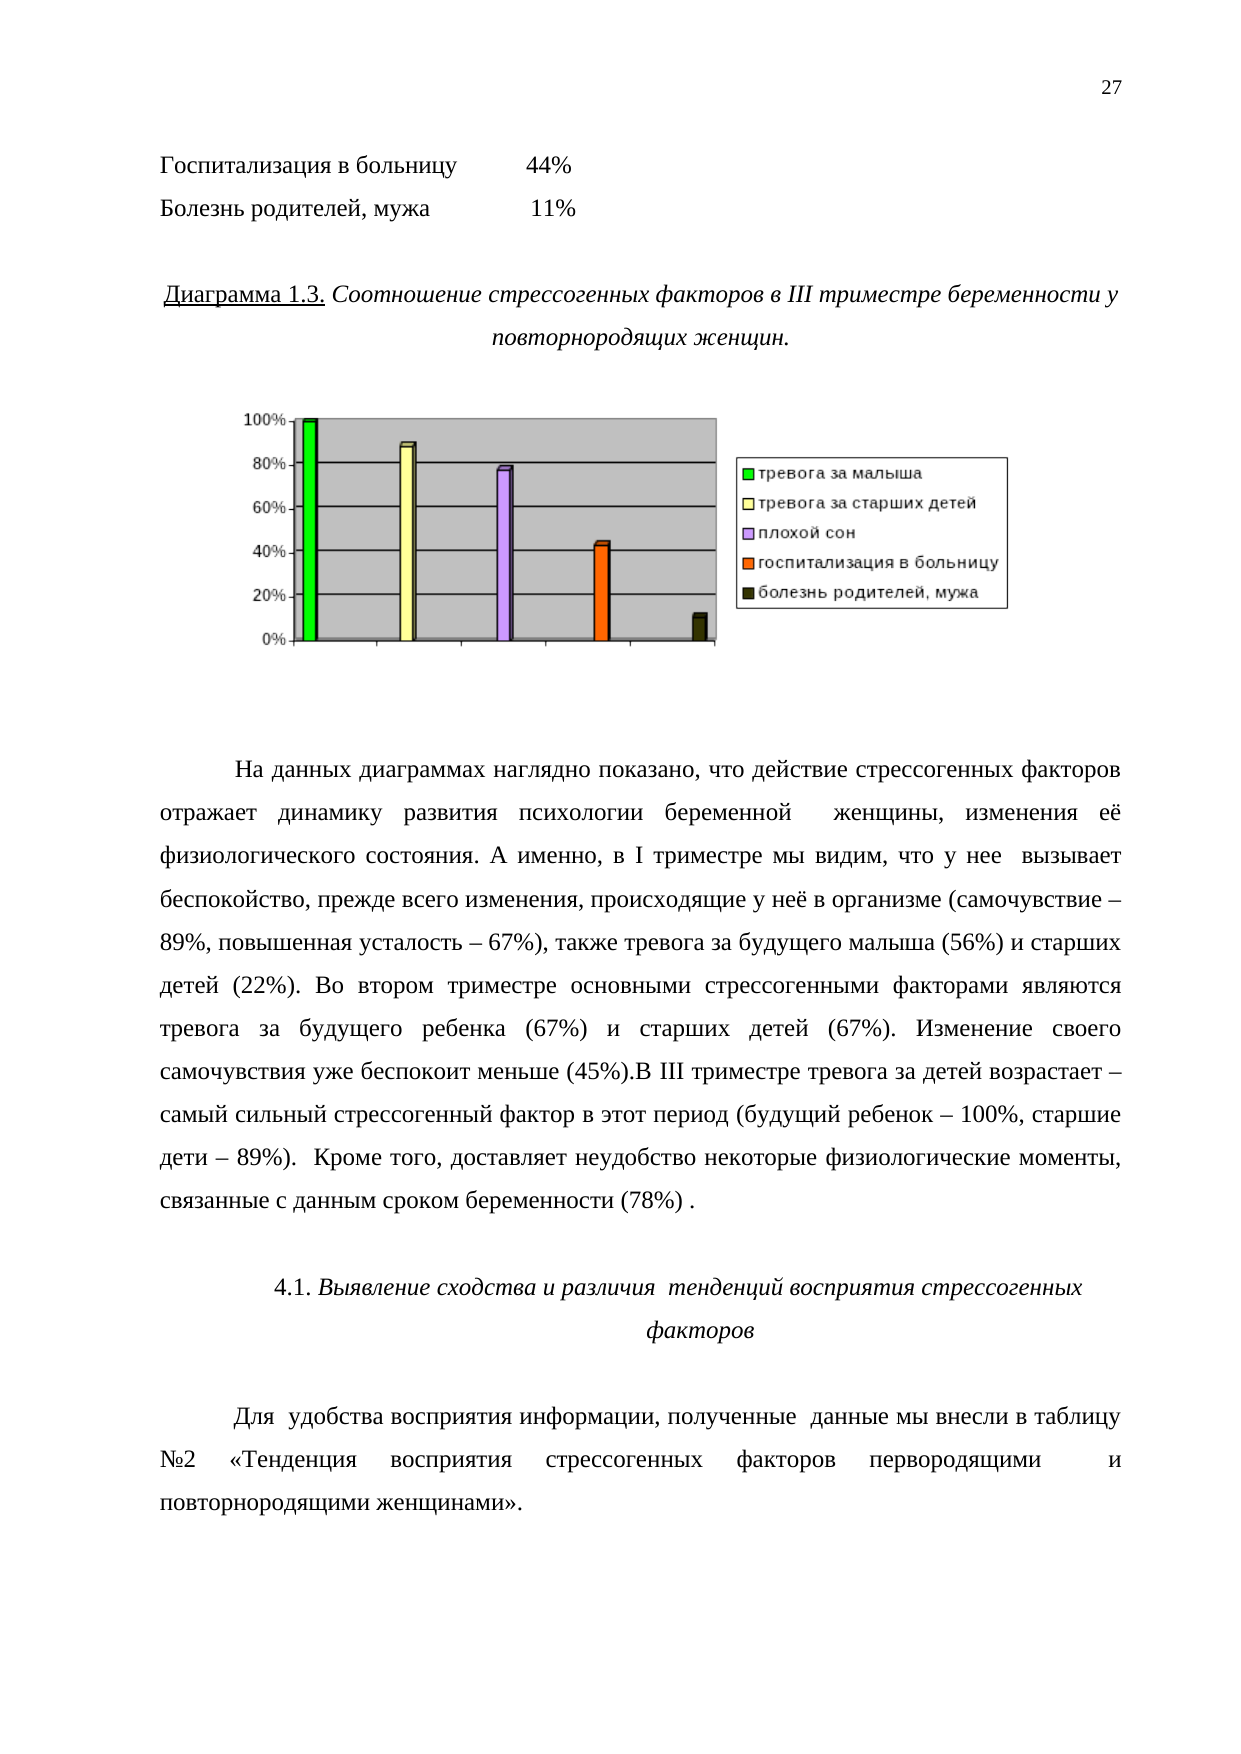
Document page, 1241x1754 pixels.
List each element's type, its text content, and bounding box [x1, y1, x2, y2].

text На данных диаграммах наглядно показано, что действие стрессогенных факторов отражает динамику развития психологии беременной женщины, изменения её физиологического состояния. А именно, в I триместре мы видим, что у нее вызывает беспокойство, прежде всего изменения, происходящие у неё в организме (самочувствие – 89%, повышенная усталость – 67%), также тревога за будущего малыша (56%) и старших детей (22%). Во втором триместре основными стрессогенными факторами являются тревога за будущего ребенка (67%) и старших детей (67%). Изменение своего самочувствия уже беспокоит меньше (45%).В III триместре тревога за детей возрастает – самый сильный стрессогенный фактор в этот период (будущий ребенок – 100%, старшие дети – 89%). Кроме того, доставляет неудобство некоторые физиологические моменты, связанные с данным сроком беременности (78%) . [159, 754, 1122, 1214]
text Болезнь родителей, мужа 11% [159, 193, 1122, 222]
text Госпитализация в больницу 44% [159, 150, 1122, 179]
list Выявление сходства и различия тенденций восприятия стрессогенных факторов [234, 1272, 1122, 1344]
text Диаграмма 1.3. Соотношение стрессогенных факторов в III триместре беременности у повторнородящих женщин. [159, 279, 1122, 351]
text Для удобства восприятия информации, полученные данные мы внесли в таблицу №2 «Тенденция восприятия стрессогенных факторов первородящими и повторнородящими женщинами». [159, 1401, 1122, 1516]
